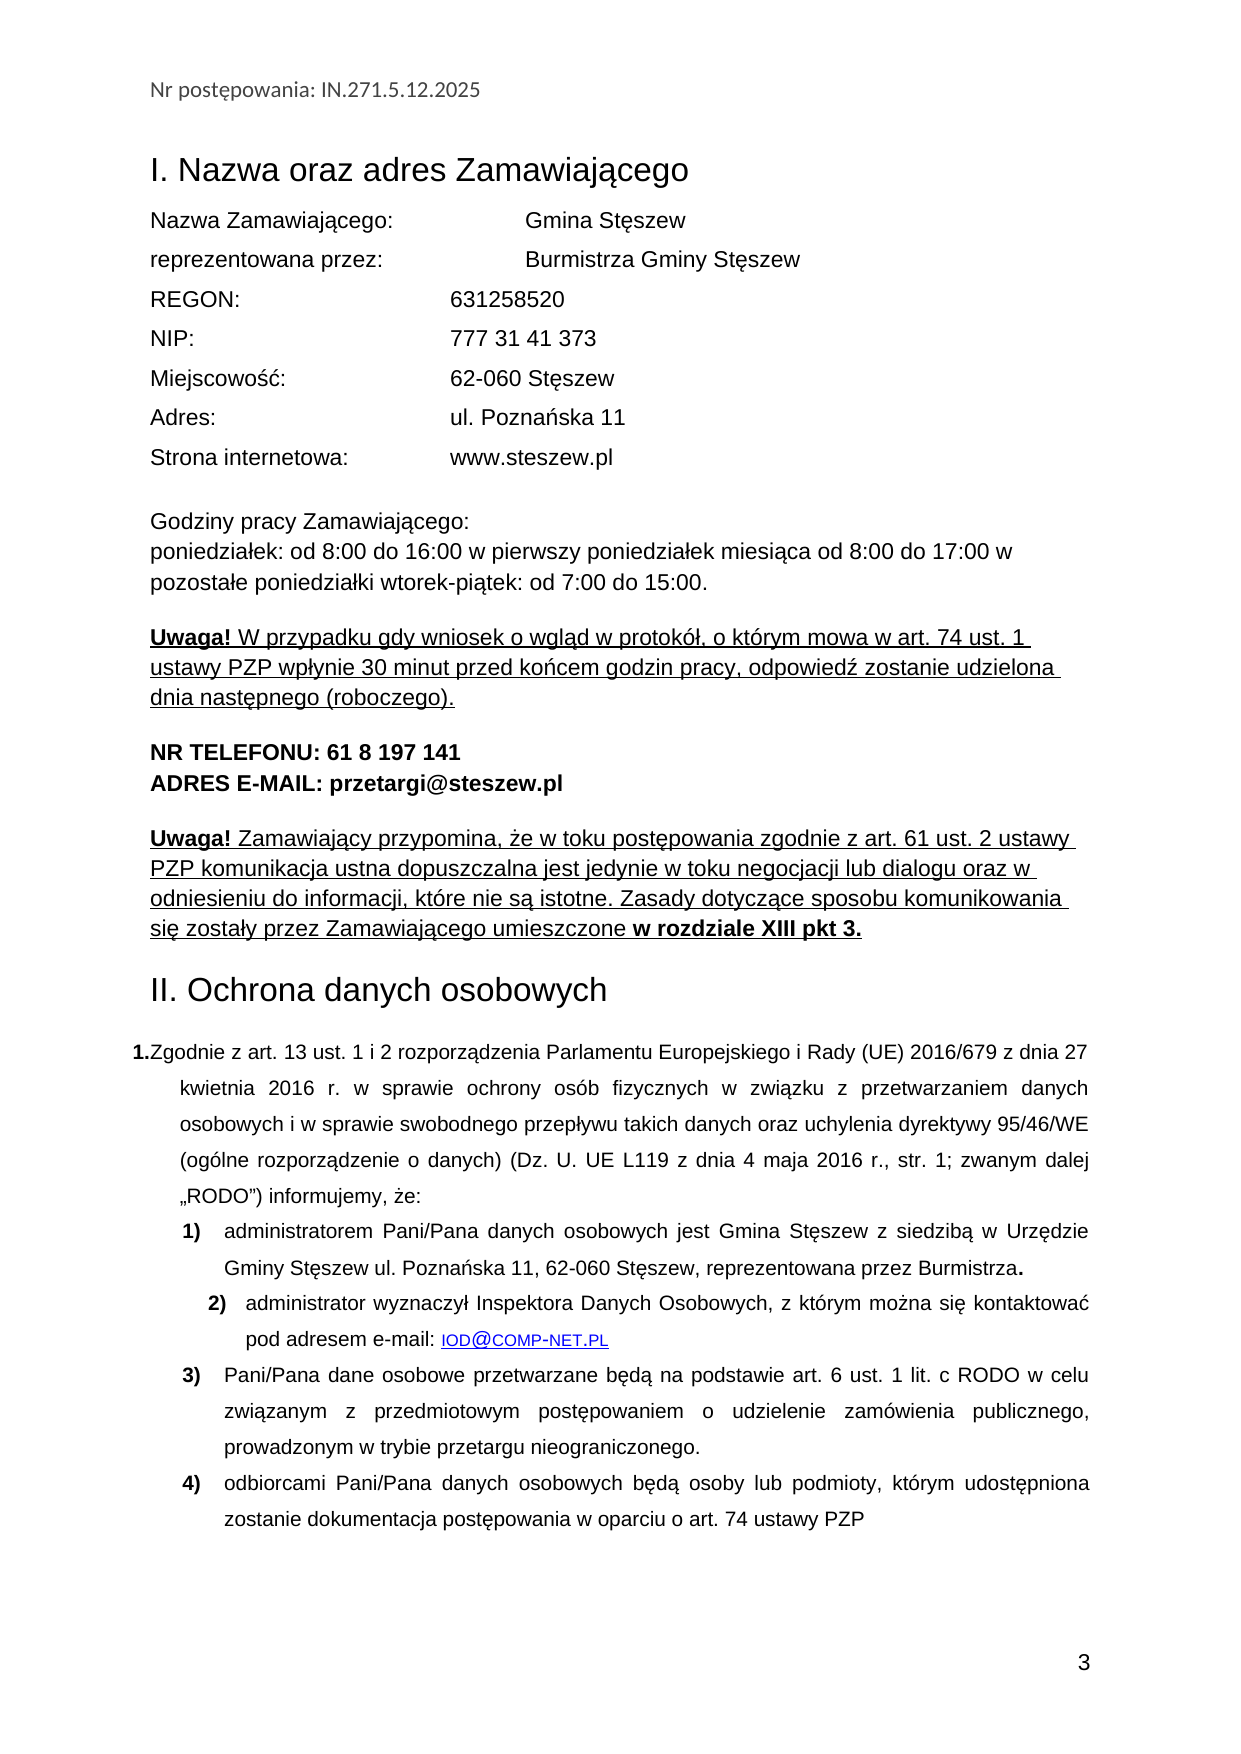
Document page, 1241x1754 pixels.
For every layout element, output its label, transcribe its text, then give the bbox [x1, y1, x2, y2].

text Nazwa Zamawiającego: Gmina Stęszew [150, 207, 1090, 233]
text reprezentowana przez: Burmistrza Gminy Stęszew [150, 246, 1090, 272]
list odbiorcami Pani/Pana danych osobowych będą osoby lub podmioty, którym udostępniona zostanie dokumentacja postępowania w oparciu o art. 74 ustawy PZP [182, 1471, 1090, 1531]
text Adres: ul. Poznańska 11 [150, 404, 1090, 430]
list Pani/Pana dane osobowe przetwarzane będą na podstawie art. 6 ust. 1 lit. c RODO w celu związanym z przedmiotowym postępowaniem o udzielenie zamówienia publicznego, prowadzonym w trybie przetargu nieograniczonego. [182, 1363, 1090, 1459]
text Miejscowość: 62-060 Stęszew [150, 364, 1090, 391]
list Zgodnie z art. 13 ust. 1 i 2 rozporządzenia Parlamentu Europejskiego i Rady (UE) 2016/679 z dnia 27 kwietnia 2016 r. w sprawie ochrony osób fizycznych w związku z przetwarzaniem danych osobowych i w sprawie swobodnego przepływu takich danych oraz uchylenia dyrektywy 95/46/WE (ogólne rozporządzenie o danych) (Dz. U. UE L119 z dnia 4 maja 2016 r., str. 1; zwanym dalej „RODO”) informujemy, że: [132, 1040, 1090, 1207]
subtitle II. Ochrona danych osobowych [150, 971, 1090, 1009]
text Uwaga! Zamawiający przypomina, że w toku postępowania zgodnie z art. 61 ust. 2 ustawy PZP komunikacja ustna dopuszczalna jest jedynie w toku negocjacji lub dialogu oraz w odniesieniu do informacji, które nie są istotne. Zasady dotyczące sposobu komunikowania się zostały przez Zamawiającego umieszczone w rozdziale XIII pkt 3. [150, 825, 1090, 942]
text REGON: 631258520 [150, 286, 1090, 312]
text Uwaga! W przypadku gdy wniosek o wgląd w protokół, o którym mowa w art. 74 ust. 1 ustawy PZP wpłynie 30 minut przed końcem godzin pracy, odpowiedź zostanie udzielona dnia następnego (roboczego). [150, 624, 1090, 710]
text Strona internetowa: www.steszew.pl [150, 443, 1090, 470]
list administratorem Pani/Pana danych osobowych jest Gmina Stęszew z siedzibą w Urzędzie Gminy Stęszew ul. Poznańska 11, 62-060 Stęszew, reprezentowana przez Burmistrza. [182, 1219, 1090, 1279]
list administrator wyznaczył Inspektora Danych Osobowych, z którym można się kontaktować pod adresem e-mail: iod@comp-net.pl [208, 1291, 1090, 1351]
text NIP: 777 31 41 373 [150, 325, 1090, 351]
text NR TELEFONU: 61 8 197 141 ADRES E-MAIL: przetargi@steszew.pl [150, 739, 1090, 796]
subtitle I. Nazwa oraz adres Zamawiającego [150, 150, 1090, 188]
text Godziny pracy Zamawiającego: poniedziałek: od 8:00 do 16:00 w pierwszy poniedziałek miesiąca od 8:00 do 17:00 w pozostałe poniedziałki wtorek-piątek: od 7:00 do 15:00. [150, 508, 1090, 595]
